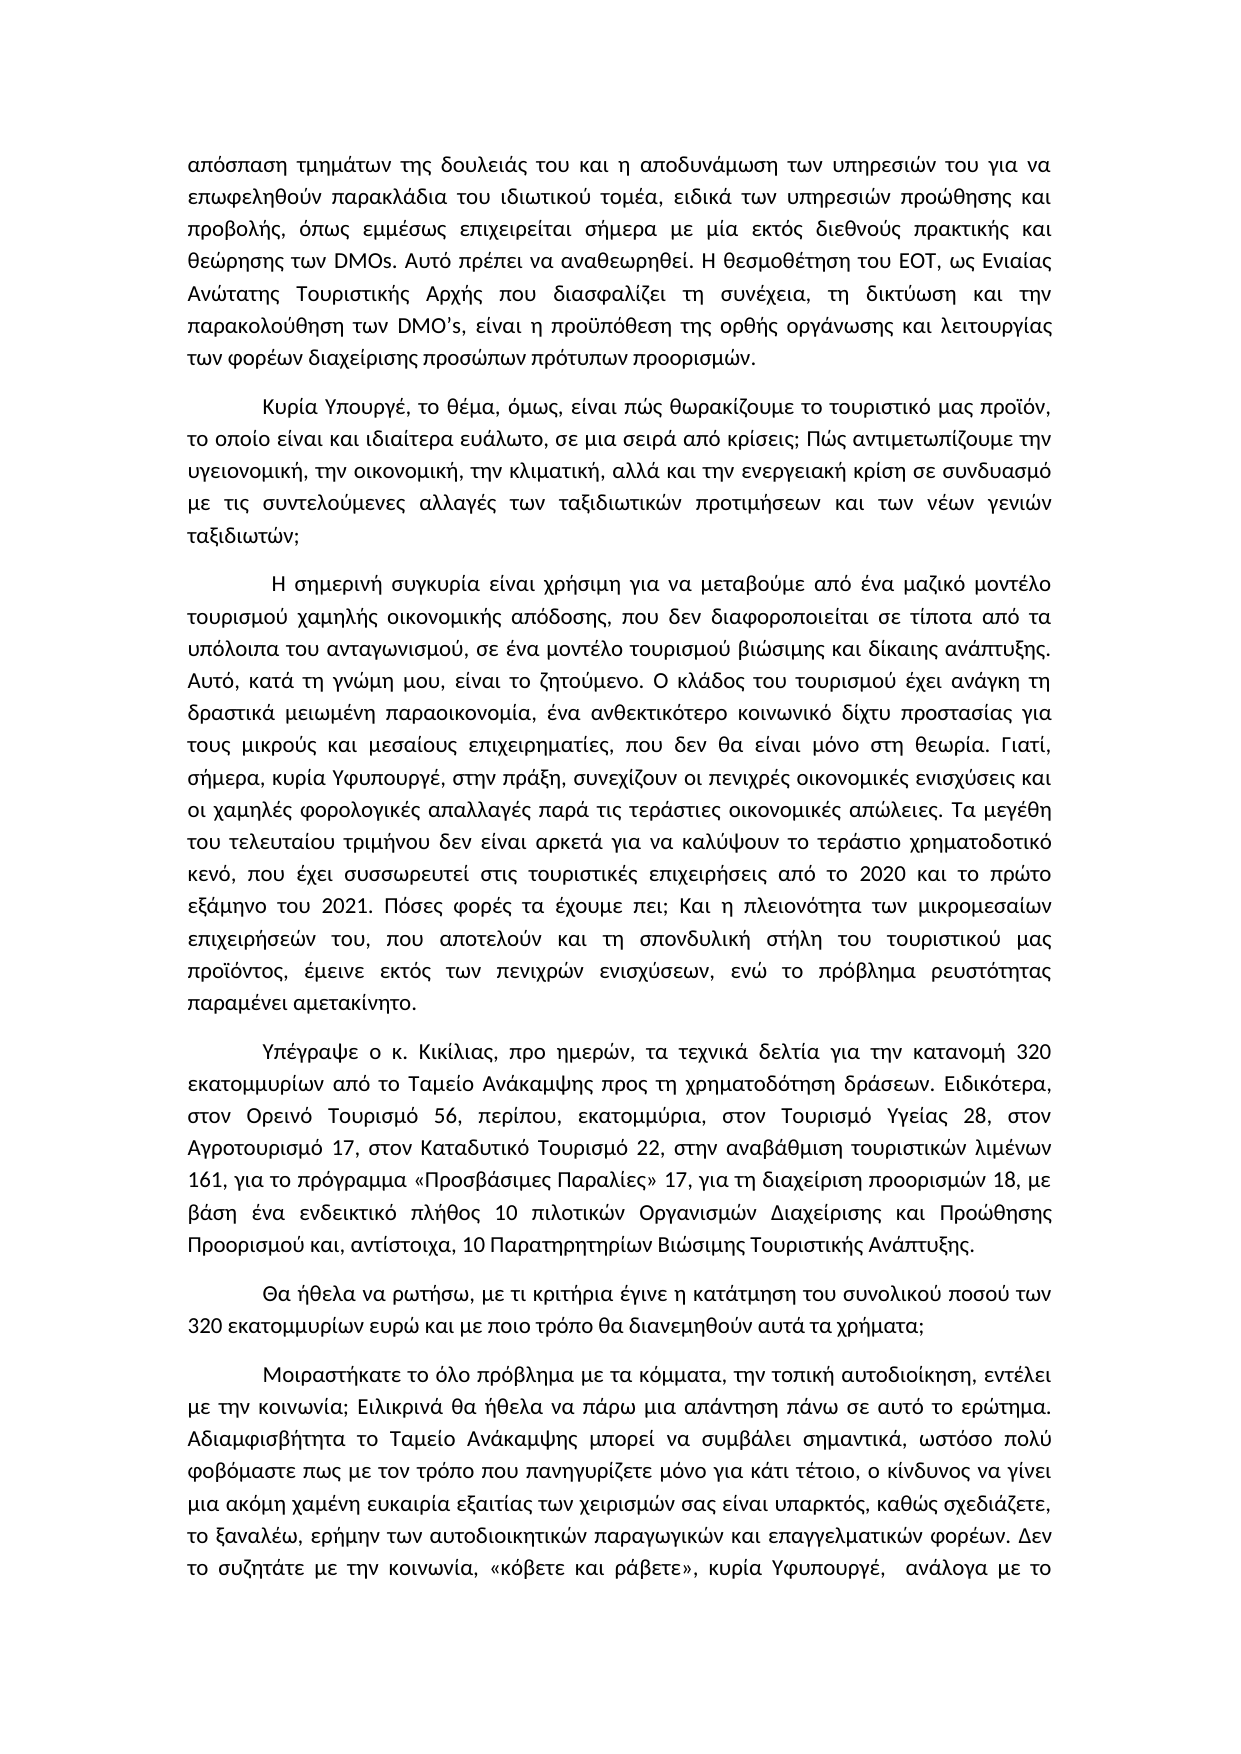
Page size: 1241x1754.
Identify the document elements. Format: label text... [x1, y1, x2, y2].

text Κυρία Υπουργέ, το θέμα, όμως, είναι πώς θωρακίζουμε το τουριστικό μας προϊόν, το οποίο είναι και ιδιαίτερα ευάλωτο, σε μια σειρά από κρίσεις; Πώς αντιμετωπίζουμε την υγειονομική, την οικονομική, την κλιματική, αλλά και την ενεργειακή κρίση σε συνδυασμό με τις συντελούμενες αλλαγές των ταξιδιωτικών προτιμήσεων και των νέων γενιών ταξιδιωτών; [187, 392, 1053, 549]
text Η σημερινή συγκυρία είναι χρήσιμη για να μεταβούμε από ένα μαζικό μοντέλο τουρισμού χαμηλής οικονομικής απόδοσης, που δεν διαφοροποιείται σε τίποτα από τα υπόλοιπα του ανταγωνισμού, σε ένα μοντέλο τουρισμού βιώσιμης και δίκαιης ανάπτυξης. Αυτό, κατά τη γνώμη μου, είναι το ζητούμενο. Ο κλάδος του τουρισμού έχει ανάγκη τη δραστικά μειωμένη παραοικονομία, ένα ανθεκτικότερο κοινωνικό δίχτυ προστασίας για τους μικρούς και μεσαίους επιχειρηματίες, που δεν θα είναι μόνο στη θεωρία. Γιατί, σήμερα, κυρία Υφυπουργέ, στην πράξη, συνεχίζουν οι πενιχρές οικονομικές ενισχύσεις και οι χαμηλές φορολογικές απαλλαγές παρά τις τεράστιες οικονομικές απώλειες. Τα μεγέθη του τελευταίου τριμήνου δεν είναι αρκετά για να καλύψουν το τεράστιο χρηματοδοτικό κενό, που έχει συσσωρευτεί στις τουριστικές επιχειρήσεις από το 2020 και το πρώτο εξάμηνο του 2021. Πόσες φορές τα έχουμε πει; Και η πλειονότητα των μικρομεσαίων επιχειρήσεών του, που αποτελούν και τη σπονδυλική στήλη του τουριστικού μας προϊόντος, έμεινε εκτός των πενιχρών ενισχύσεων, ενώ το πρόβλημα ρευστότητας παραμένει αμετακίνητο. [187, 569, 1053, 1016]
text Υπέγραψε ο κ. Κικίλιας, προ ημερών, τα τεχνικά δελτία για την κατανομή 320 εκατομμυρίων από το Ταμείο Ανάκαμψης προς τη χρηματοδότηση δράσεων. Ειδικότερα, στον Ορεινό Τουρισμό 56, περίπου, εκατομμύρια, στον Τουρισμό Υγείας 28, στον Αγροτουρισμό 17, στον Καταδυτικό Τουρισμό 22, στην αναβάθμιση τουριστικών λιμένων 161, για το πρόγραμμα «Προσβάσιμες Παραλίες» 17, για τη διαχείριση προορισμών 18, με βάση ένα ενδεικτικό πλήθος 10 πιλοτικών Οργανισμών Διαχείρισης και Προώθησης Προορισμού και, αντίστοιχα, 10 Παρατηρητηρίων Βιώσιμης Τουριστικής Ανάπτυξης. [187, 1037, 1053, 1258]
text Θα ήθελα να ρωτήσω, με τι κριτήρια έγινε η κατάτμηση του συνολικού ποσού των 320 εκατομμυρίων ευρώ και με ποιο τρόπο θα διανεμηθούν αυτά τα χρήματα; [187, 1279, 1053, 1339]
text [187, 1360, 1053, 1581]
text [187, 150, 1053, 371]
